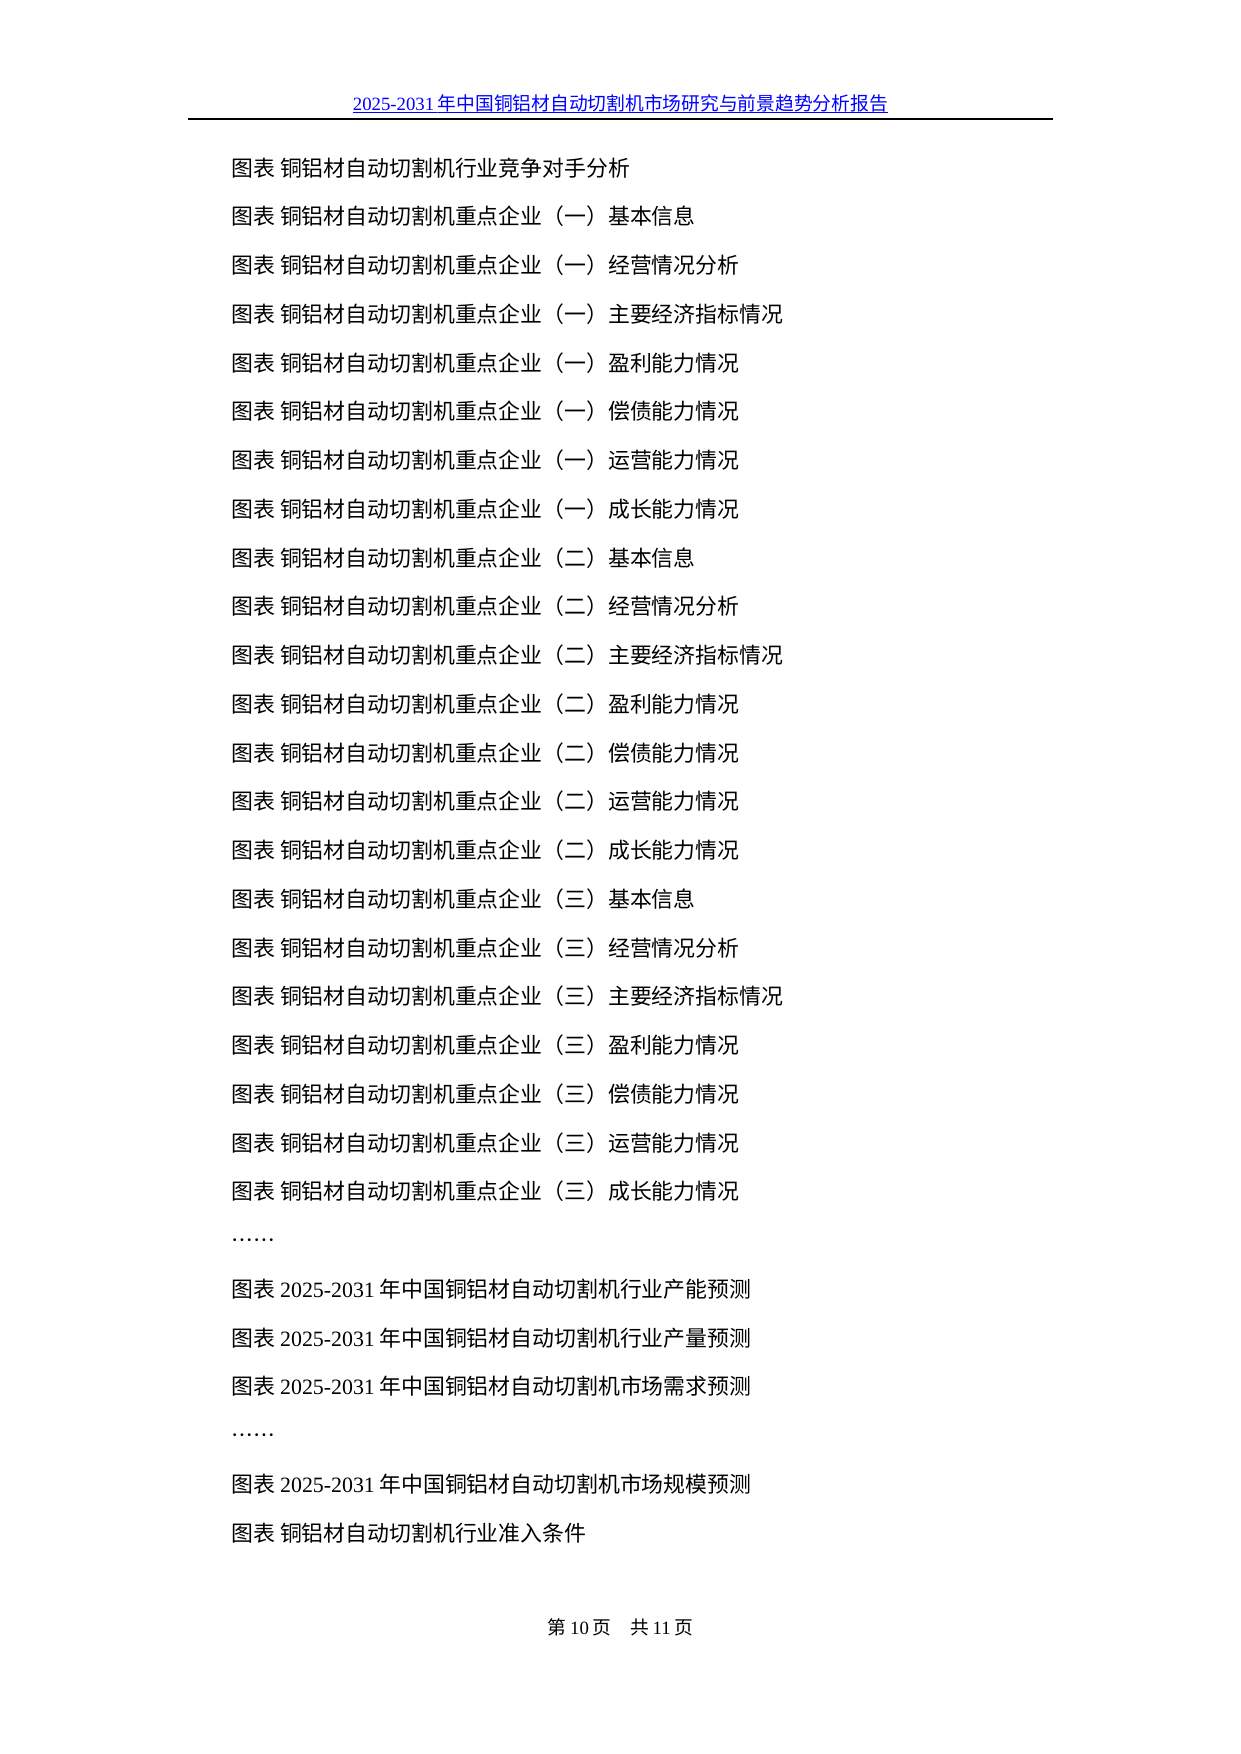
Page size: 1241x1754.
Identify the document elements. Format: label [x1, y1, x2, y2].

text [187, 150, 1053, 1548]
